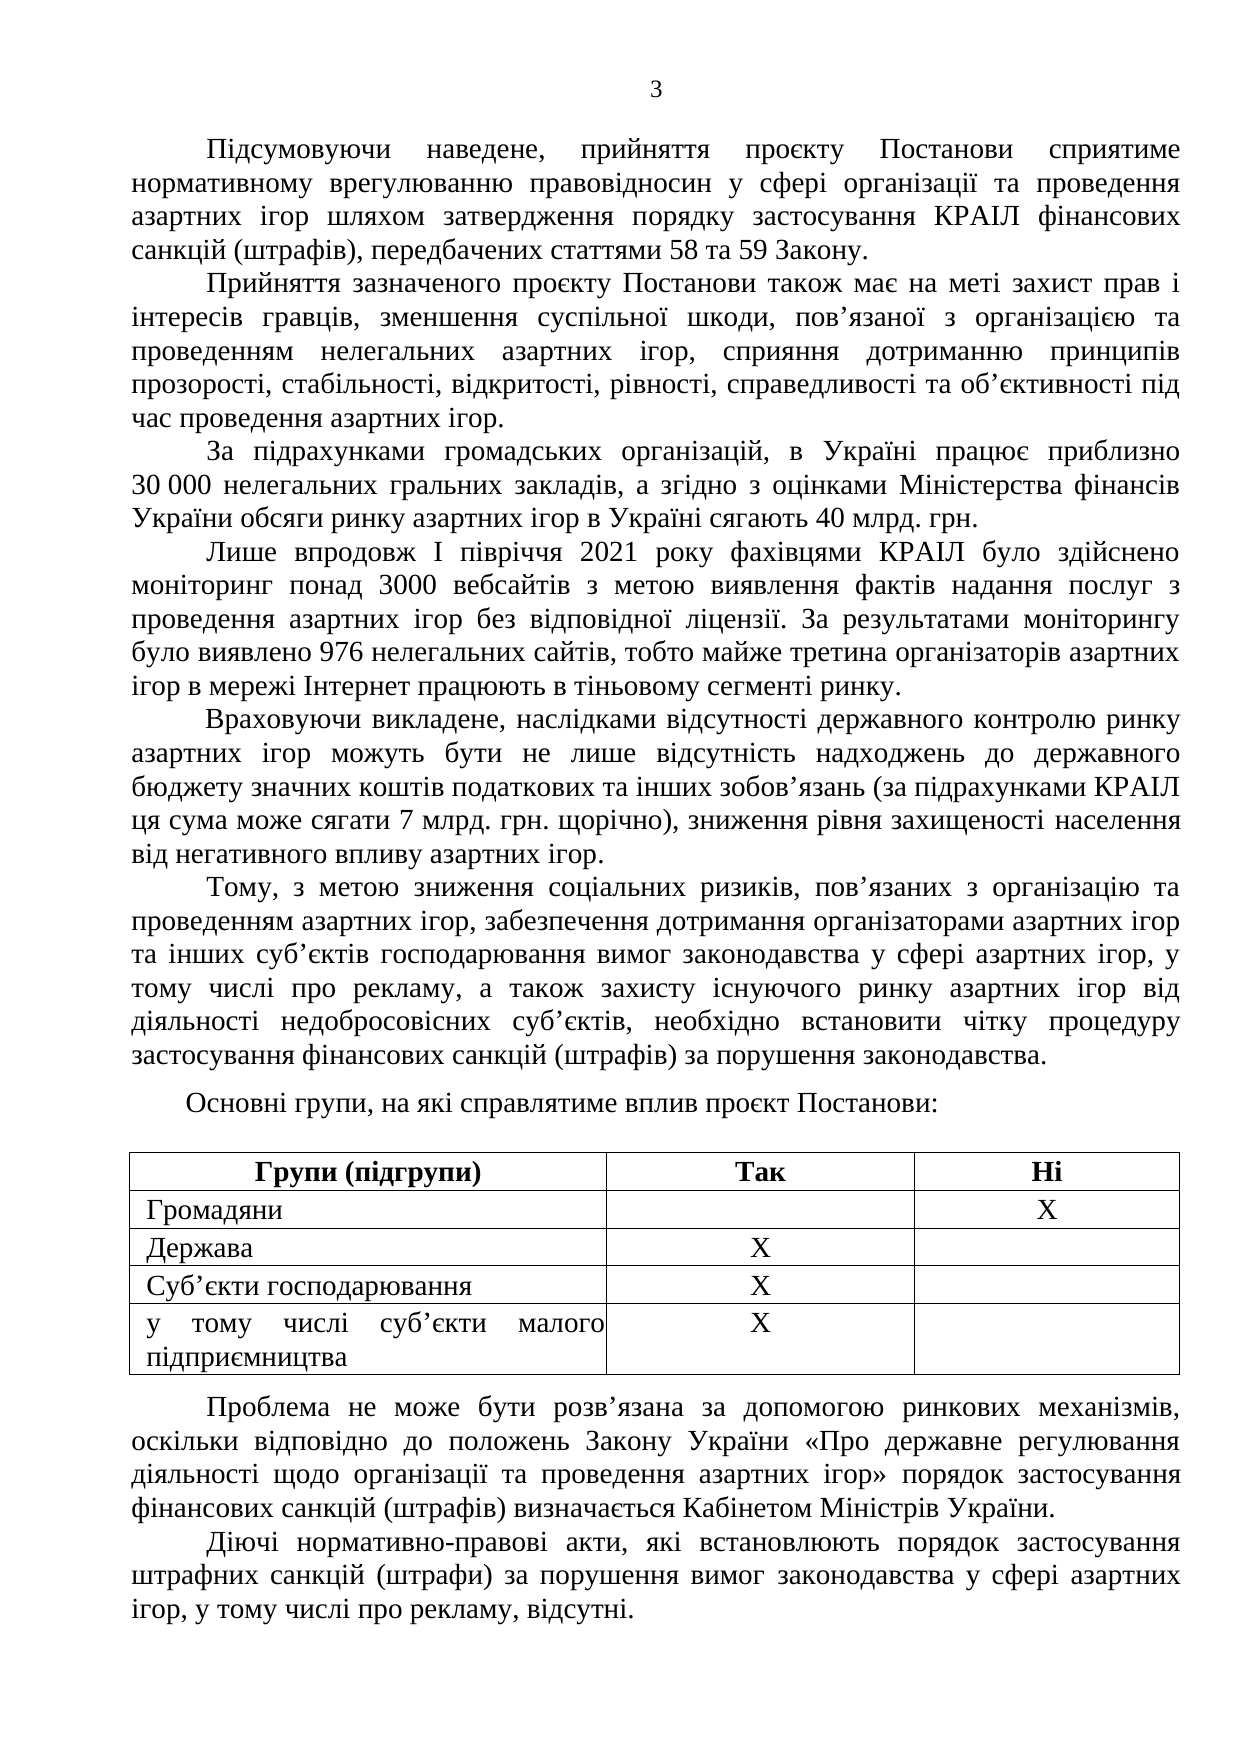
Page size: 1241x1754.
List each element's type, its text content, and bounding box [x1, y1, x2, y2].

text Проблема не може бути розв’язана за допомогою ринкових механізмів, оскільки відповідно до положень Закону України «Про державне регулювання діяльності щодо організації та проведення азартних ігор» порядок застосування фінансових санкцій (штрафів) визначається Кабінетом Міністрів України. [131, 1389, 1181, 1524]
table_cell [607, 1191, 914, 1227]
text Підсумовуючи наведене, прийняття проєкту Постанови сприятиме нормативному врегулюванню правовідносин у сфері організації та проведення азартних ігор шляхом затвердження порядку застосування КРАІЛ фінансових санкцій (штрафів), передбачених статтями 58 та 59 Закону. [131, 131, 1181, 266]
table_cell Суб’єкти господарювання [130, 1266, 606, 1303]
table_cell Х [607, 1266, 914, 1303]
table_cell Х [607, 1304, 914, 1374]
text Враховуючи викладене, наслідками відсутності державного контролю ринку азартних ігор можуть бути не лише відсутність надходжень до державного бюджету значних коштів податкових та інших зобов’язань (за підрахунками КРАІЛ ця сума може сягати 7 млрд. грн. щорічно), зниження рівня захищеності населення від негативного впливу азартних ігор. [131, 702, 1181, 869]
table_cell [915, 1229, 1179, 1265]
table_cell [915, 1266, 1179, 1303]
text Основні групи, на які справлятиме вплив проєкт Постанови: [131, 1085, 1181, 1118]
table_header Ні [915, 1153, 1179, 1190]
text Прийняття зазначеного проєкту Постанови також має на меті захист прав і інтересів гравців, зменшення суспільної шкоди, пов’язаної з організацією та проведенням нелегальних азартних ігор, сприяння дотриманню принципів прозорості, стабільності, відкритості, рівності, справедливості та об’єктивності під час проведення азартних ігор. [131, 266, 1181, 433]
table_cell Громадяни [130, 1191, 606, 1227]
table_header Групи (підгрупи) [130, 1153, 606, 1190]
table_cell у тому числі суб’єкти малого підприємництва [130, 1304, 606, 1374]
text Тому, з метою зниження соціальних ризиків, пов’язаних з організацію та проведенням азартних ігор, забезпечення дотримання організаторами азартних ігор та інших суб’єктів господарювання вимог законодавства у сфері азартних ігор, у тому числі про рекламу, а також захисту існуючого ринку азартних ігор від діяльності недобросовісних суб’єктів, необхідно встановити чітку процедуру застосування фінансових санкцій (штрафів) за порушення законодавства. [131, 869, 1181, 1071]
table_cell Держава [130, 1229, 606, 1265]
text Діючі нормативно-правові акти, які встановлюють порядок застосування штрафних санкцій (штрафи) за порушення вимог законодавства у сфері азартних ігор, у тому числі про рекламу, відсутні. [131, 1524, 1181, 1624]
text Лише впродовж І півріччя 2021 року фахівцями КРАІЛ було здійснено моніторинг понад 3000 вебсайтів з метою виявлення фактів надання послуг з проведення азартних ігор без відповідної ліцензії. За результатами моніторингу було виявлено 976 нелегальних сайтів, тобто майже третина організаторів азартних ігор в мережі Інтернет працюють в тіньовому сегменті ринку. [131, 534, 1181, 702]
text За підрахунками громадських організацій, в Україні працює приблизно 30 000 нелегальних гральних закладів, а згідно з оцінками Міністерства фінансів України обсяги ринку азартних ігор в Україні сягають 40 млрд. грн. [131, 433, 1181, 534]
table_cell [915, 1304, 1179, 1374]
table_header Так [607, 1153, 914, 1190]
table_cell Х [915, 1191, 1179, 1227]
table_cell Х [607, 1229, 914, 1265]
